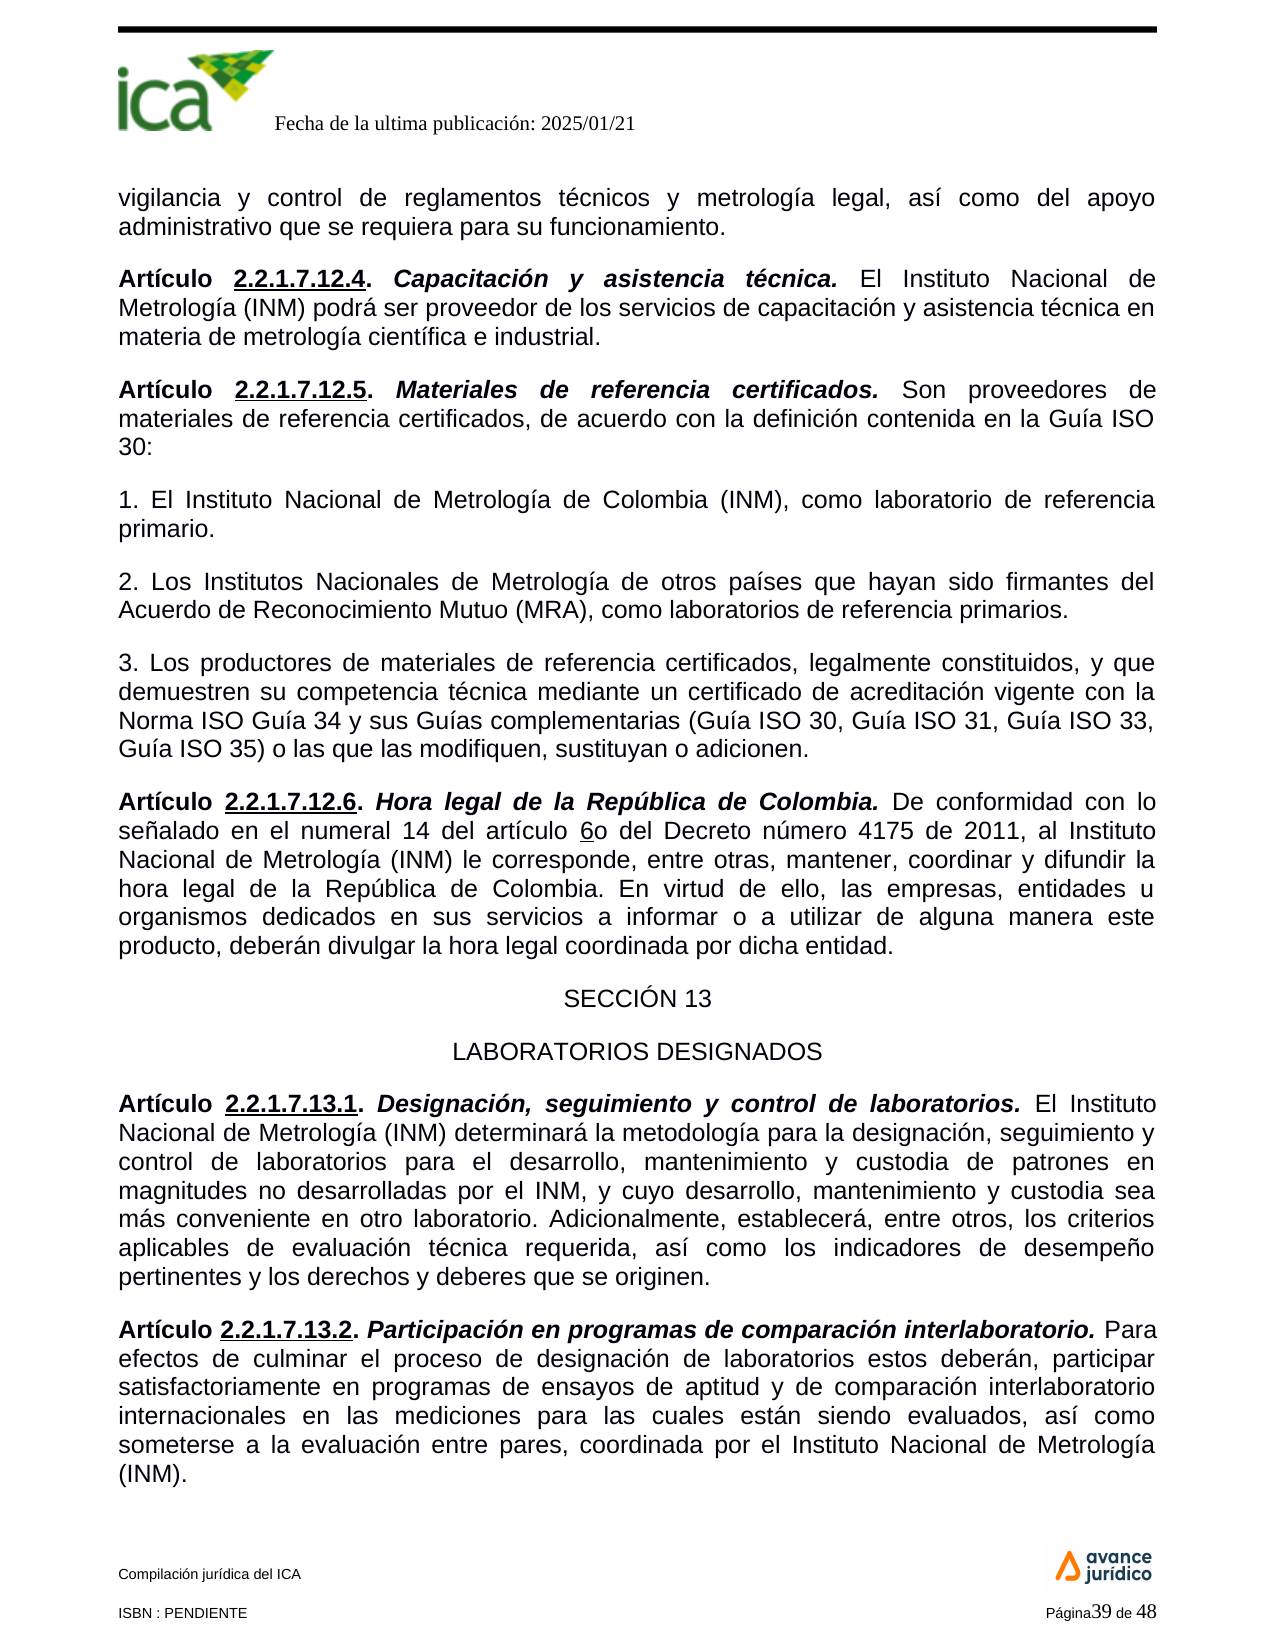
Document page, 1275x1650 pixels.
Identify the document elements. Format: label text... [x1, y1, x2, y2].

text 1. El Instituto Nacional de Metrología de Colombia (INM), como laboratorio de referencia primario. [118, 485, 1157, 543]
text 3. Los productores de materiales de referencia certificados, legalmente constituidos, y que demuestren su competencia técnica mediante un certificado de acreditación vigente con la Norma ISO Guía 34 y sus Guías complementarias (Guía ISO 30, Guía ISO 31, Guía ISO 33, Guía ISO 35) o las que las modifiquen, sustituyan o adicionen. [118, 648, 1157, 763]
text 2. Los Institutos Nacionales de Metrología de otros países que hayan sido firmantes del Acuerdo de Reconocimiento Mutuo (MRA), como laboratorios de referencia primarios. [118, 567, 1157, 624]
text SECCIÓN 13 [118, 984, 1157, 1013]
text Artículo 2.2.1.7.13.1. Designación, seguimiento y control de laboratorios. El Instituto Nacional de Metrología (INM) determinará la metodología para la designación, seguimiento y control de laboratorios para el desarrollo, mantenimiento y custodia de patrones en magnitudes no desarrolladas por el INM, y cuyo desarrollo, mantenimiento y custodia sea más conveniente en otro laboratorio. Adicionalmente, establecerá, entre otros, los criterios aplicables de evaluación técnica requerida, así como los indicadores de desempeño pertinentes y los derechos y deberes que se originen. [118, 1089, 1157, 1291]
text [118, 183, 1157, 240]
text Artículo 2.2.1.7.12.4. Capacitación y asistencia técnica. El Instituto Nacional de Metrología (INM) podrá ser proveedor de los servicios de capacitación y asistencia técnica en materia de metrología científica e industrial. [118, 264, 1157, 351]
text LABORATORIOS DESIGNADOS [118, 1037, 1157, 1065]
text Artículo 2.2.1.7.12.5. Materiales de referencia certificados. Son proveedores de materiales de referencia certificados, de acuerdo con la definición contenida en la Guía ISO 30: [118, 375, 1157, 461]
text Artículo 2.2.1.7.13.2. Participación en programas de comparación interlaboratorio. Para efectos de culminar el proceso de designación de laboratorios estos deberán, participar satisfactoriamente en programas de ensayos de aptitud y de comparación interlaboratorio internacionales en las mediciones para las cuales están siendo evaluados, así como someterse a la evaluación entre pares, coordinada por el Instituto Nacional de Metrología (INM). [118, 1315, 1157, 1487]
text Artículo 2.2.1.7.12.6. Hora legal de la República de Colombia. De conformidad con lo señalado en el numeral 14 del artículo 6o del Decreto número 4175 de 2011, al Instituto Nacional de Metrología (INM) le corresponde, entre otras, mantener, coordinar y difundir la hora legal de la República de Colombia. En virtud de ello, las empresas, entidades u organismos dedicados en sus servicios a informar o a utilizar de alguna manera este producto, deberán divulgar la hora legal coordinada por dicha entidad. [118, 787, 1157, 960]
